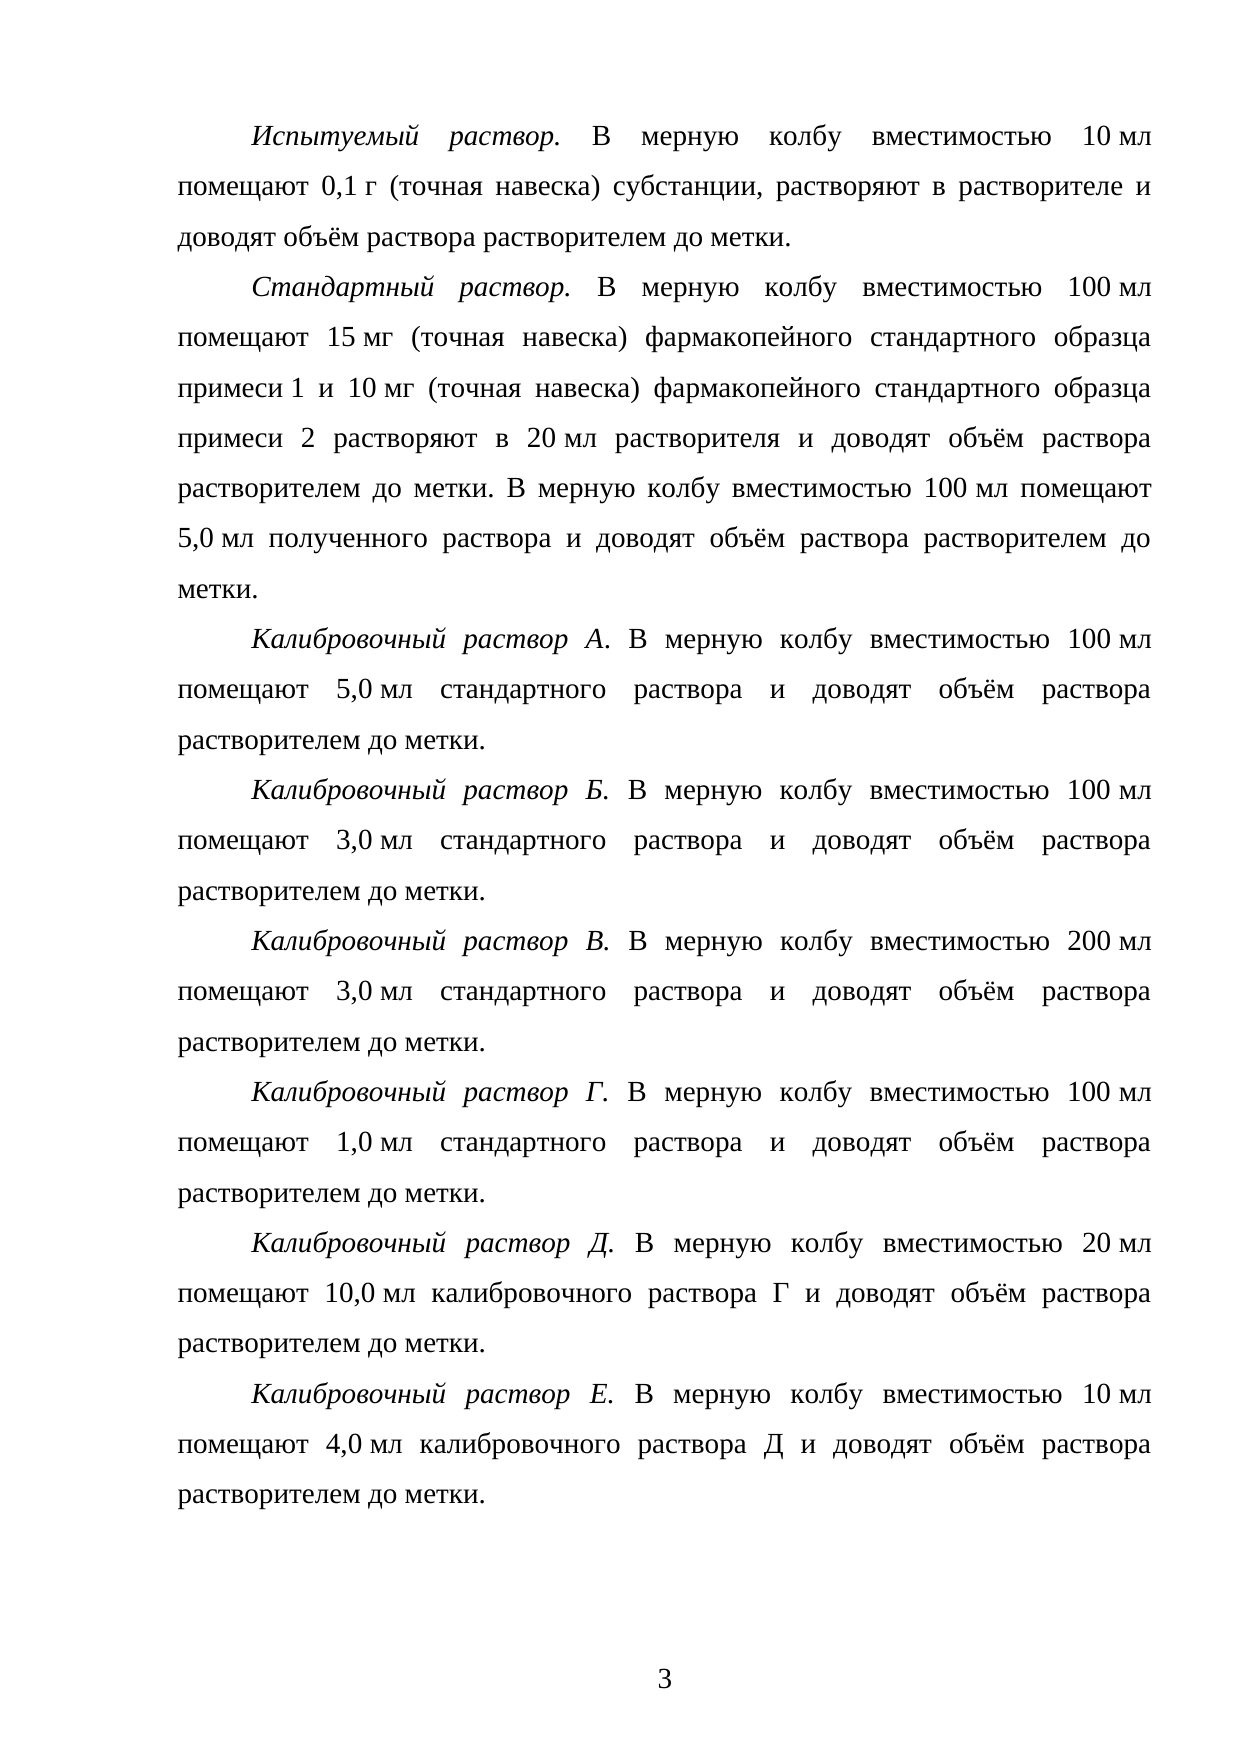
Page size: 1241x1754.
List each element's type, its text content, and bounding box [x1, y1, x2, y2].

text Калибровочный раствор В. В мерную колбу вместимостью 200 мл помещают 3,0 мл стандартного раствора и доводят объём раствора растворителем до метки. [177, 923, 1152, 1057]
text Калибровочный раствор Д. В мерную колбу вместимостью 20 мл помещают 10,0 мл калибровочного раствора Г и доводят объём раствора растворителем до метки. [177, 1225, 1152, 1359]
text Стандартный раствор. В мерную колбу вместимостью 100 мл помещают 15 мг (точная навеска) фармакопейного стандартного образца примеси 1 и 10 мг (точная навеска) фармакопейного стандартного образца примеси 2 растворяют в 20 мл растворителя и доводят объём раствора растворителем до метки. В мерную колбу вместимостью 100 мл помещают 5,0 мл полученного раствора и доводят объём раствора растворителем до метки. [177, 269, 1152, 604]
text Калибровочный раствор Е. В мерную колбу вместимостью 10 мл помещают 4,0 мл калибровочного раствора Д и доводят объём раствора растворителем до метки. [177, 1376, 1152, 1510]
text Испытуемый раствор. В мерную колбу вместимостью 10 мл помещают 0,1 г (точная навеска) субстанции, растворяют в растворителе и доводят объём раствора растворителем до метки. [177, 118, 1152, 252]
text Калибровочный раствор А. В мерную колбу вместимостью 100 мл помещают 5,0 мл стандартного раствора и доводят объём раствора растворителем до метки. [177, 621, 1152, 755]
text Калибровочный раствор Г. В мерную колбу вместимостью 100 мл помещают 1,0 мл стандартного раствора и доводят объём раствора растворителем до метки. [177, 1074, 1152, 1208]
text Калибровочный раствор Б. В мерную колбу вместимостью 100 мл помещают 3,0 мл стандартного раствора и доводят объём раствора растворителем до метки. [177, 772, 1152, 906]
